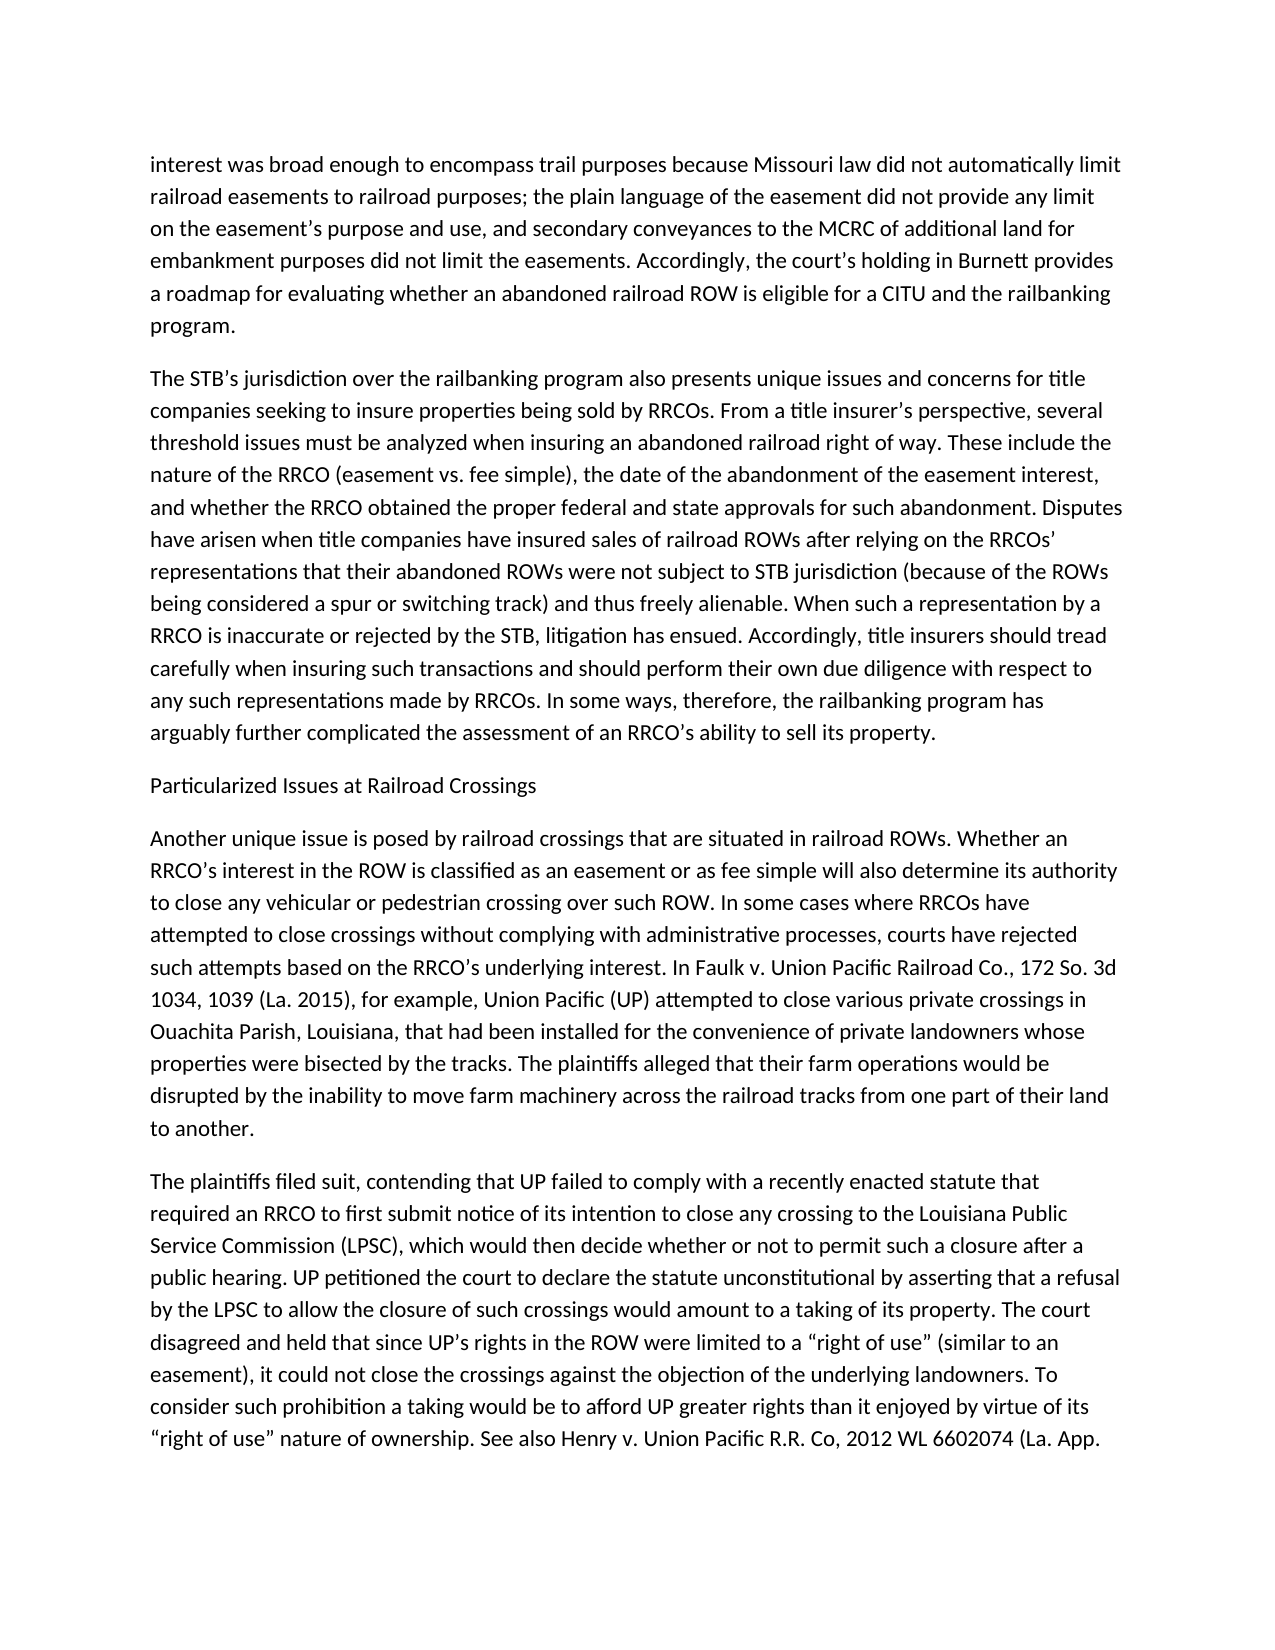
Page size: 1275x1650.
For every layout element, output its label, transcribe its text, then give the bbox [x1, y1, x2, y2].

text The STB’s jurisdiction over the railbanking program also presents unique issues and concerns for title companies seeking to insure properties being sold by RRCOs. From a title insurer’s perspective, several threshold issues must be analyzed when insuring an abandoned railroad right of way. These include the nature of the RRCO (easement vs. fee simple), the date of the abandonment of the easement interest, and whether the RRCO obtained the proper federal and state approvals for such abandonment. Disputes have arisen when title companies have insured sales of railroad ROWs after relying on the RRCOs’ representations that their abandoned ROWs were not subject to STB jurisdiction (because of the ROWs being considered a spur or switching track) and thus freely alienable. When such a representation by a RRCO is inaccurate or rejected by the STB, litigation has ensued. Accordingly, title insurers should tread carefully when insuring such transactions and should perform their own due diligence with respect to any such representations made by RRCOs. In some ways, therefore, the railbanking program has arguably further complicated the assessment of an RRCO’s ability to sell its property. [150, 364, 1125, 746]
text Particularized Issues at Railroad Crossings [150, 771, 1125, 799]
text Another unique issue is posed by railroad crossings that are situated in railroad ROWs. Whether an RRCO’s interest in the ROW is classified as an easement or as fee simple will also determine its authority to close any vehicular or pedestrian crossing over such ROW. In some cases where RRCOs have attempted to close crossings without complying with administrative processes, courts have rejected such attempts based on the RRCO’s underlying interest. In Faulk v. Union Pacific Railroad Co., 172 So. 3d 1034, 1039 (La. 2015), for example, Union Pacific (UP) attempted to close various private crossings in Ouachita Parish, Louisiana, that had been installed for the convenience of private landowners whose properties were bisected by the tracks. The plaintiffs alleged that their farm operations would be disrupted by the inability to move farm machinery across the railroad tracks from one part of their land to another. [150, 824, 1125, 1142]
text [150, 1167, 1125, 1452]
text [150, 150, 1125, 339]
